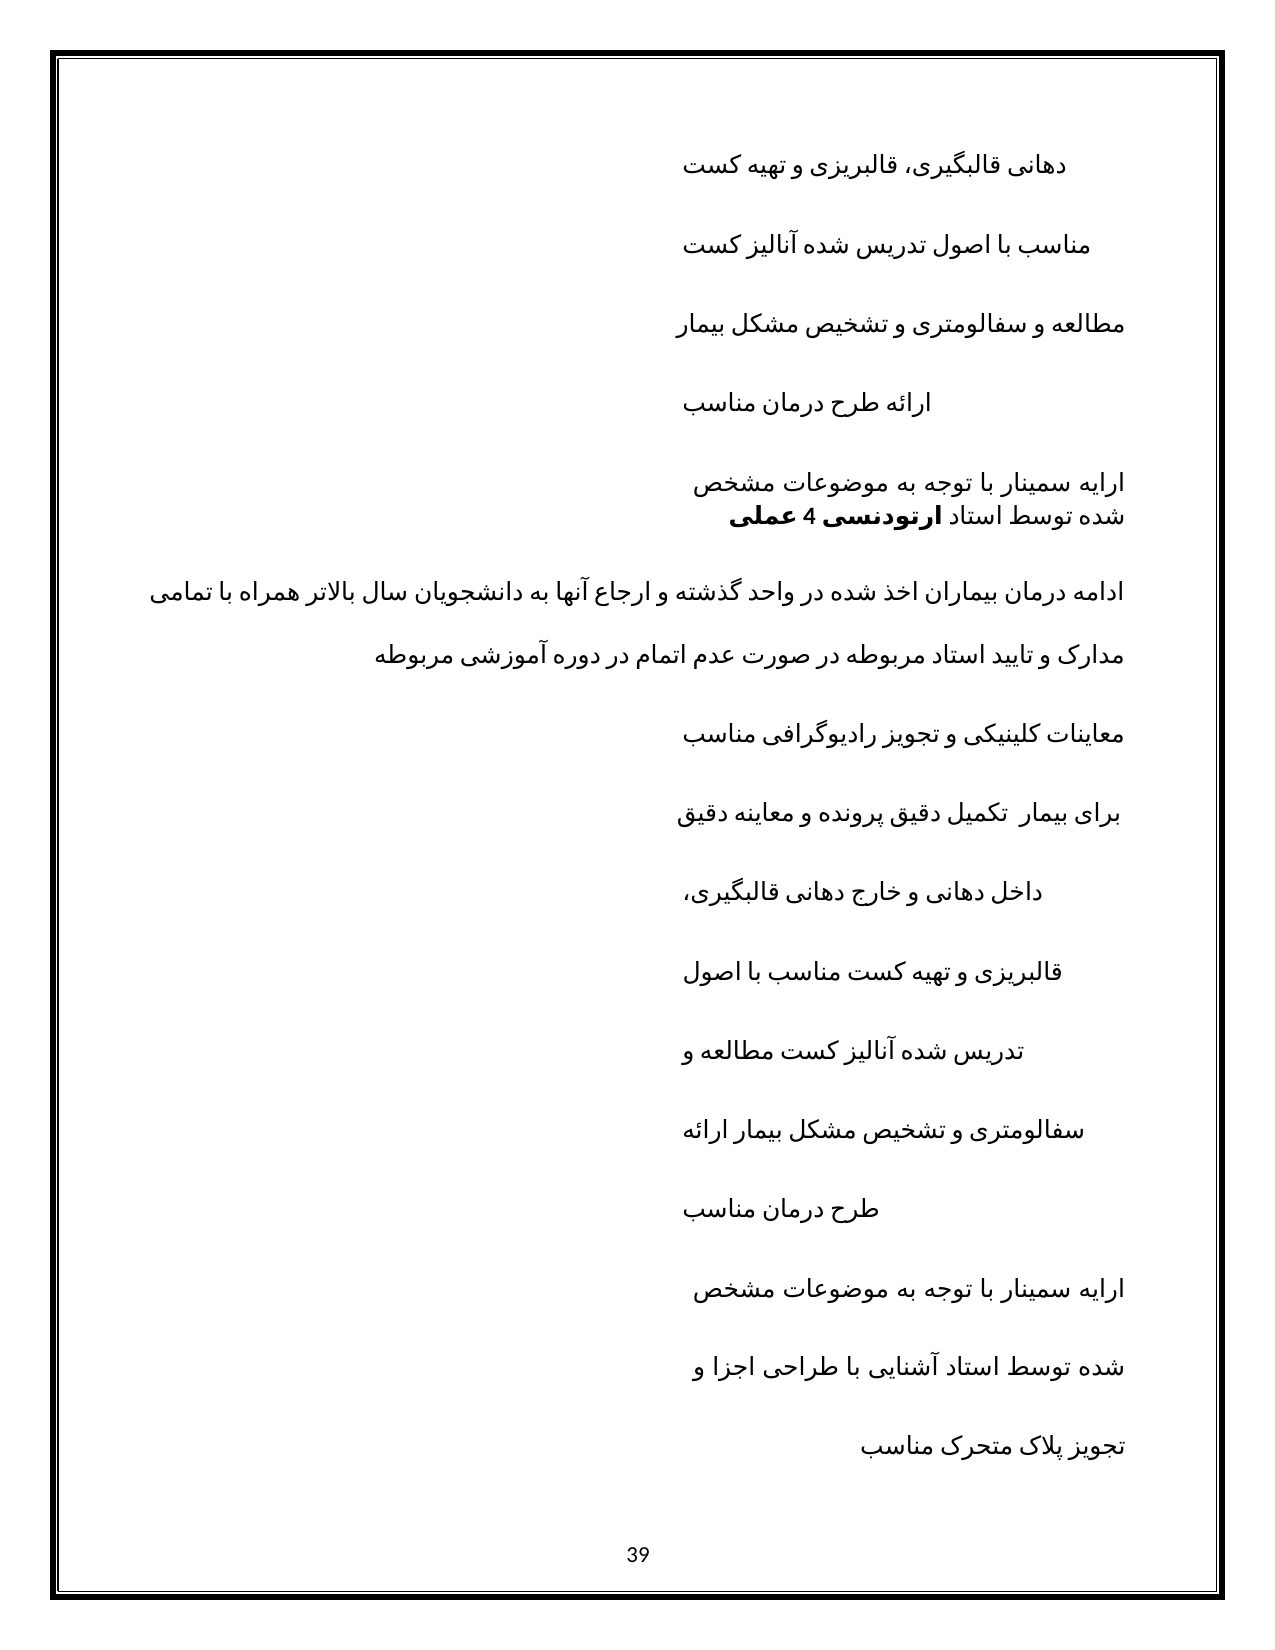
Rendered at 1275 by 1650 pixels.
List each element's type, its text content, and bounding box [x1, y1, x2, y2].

text ارایه سمینار با توجه به موضوعات مشخص شده توسط استاد آشنایی با طراحی اجزا و تجویز پلاک متحرک مناسب [692, 1273, 1126, 1461]
text ارایه سمینار با توجه به موضوعات مشخص شده توسط استاد ارتودنسی 4 عملی [692, 467, 1126, 530]
text معاینات کلینیکی و تجویز رادیوگرافی مناسب برای بیمار تکمیل دقیق پرونده و معاینه دقیق داخل دهانی و خارج دهانی قالبگیری، قالبریزی و تهیه کست مناسب با اصول تدریس شده آنالیز کست مطالعه و سفالومتری و تشخیص مشکل بیمار ارائه طرح درمان مناسب [677, 718, 1127, 1224]
text ادامه درمان بیماران اخذ شده در واحد گذشته و ارجاع آنها به دانشجویان سال بالاتر همراه با تمامی مدارک و تایید استاد مربوطه در صورت عدم اتمام در دوره آموزشی مربوطه [149, 576, 1126, 669]
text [677, 149, 1127, 418]
